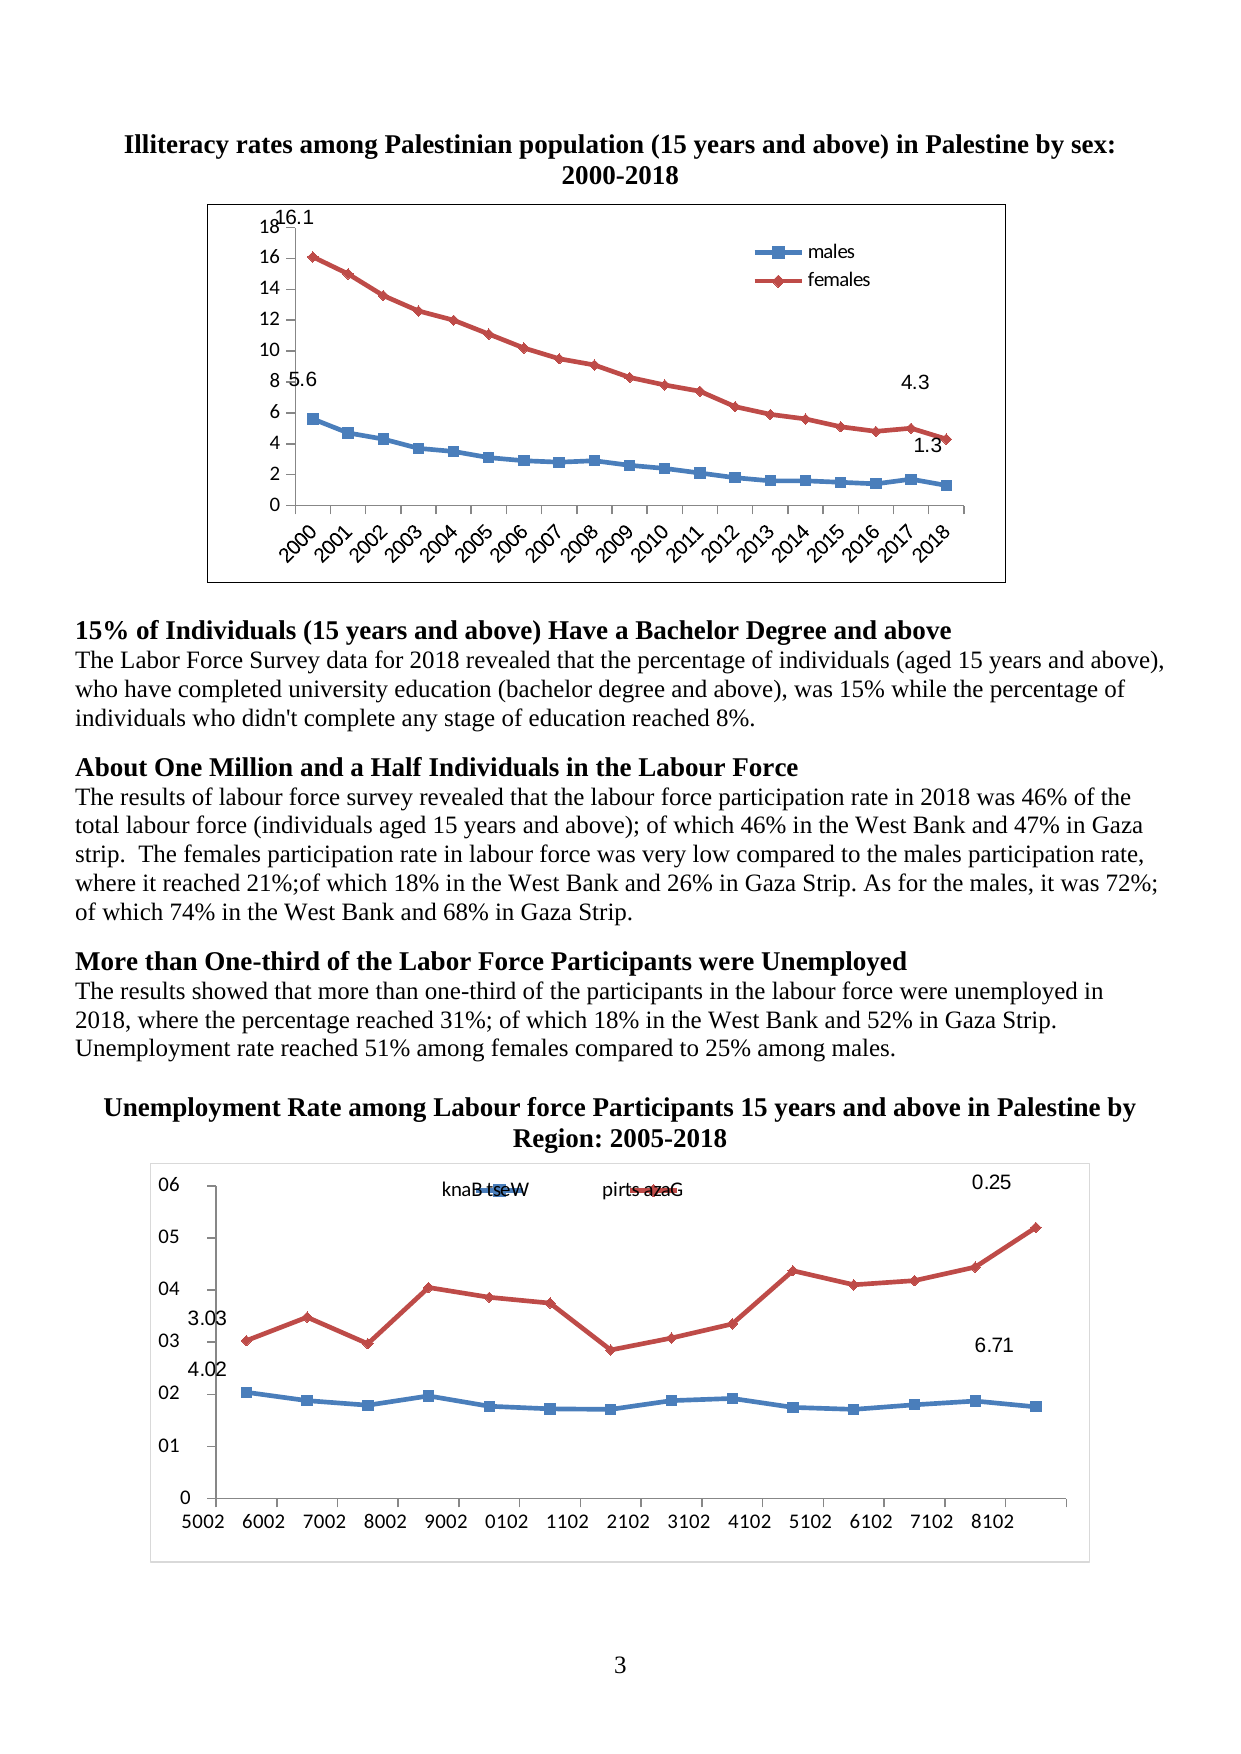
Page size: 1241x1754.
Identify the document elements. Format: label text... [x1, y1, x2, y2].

text About One Million and a Half Individuals in the Labour Force [75, 751, 1158, 782]
text 2000-2018 [75, 159, 1165, 190]
table_header [208, 205, 1005, 582]
text The Labor Force Survey data for 2018 revealed that the percentage of individuals (aged 15 years and above), who have completed university education (bachelor degree and above), was 15% while the percentage of individuals who didn't complete any stage of education reached 8%. [75, 645, 1165, 732]
text Unemployment Rate among Labour force Participants 15 years and above in Palestine by Region: 2005-2018 [75, 1091, 1165, 1153]
text The results of labour force survey revealed that the labour force participation rate in 2018 was 46% of the total labour force (individuals aged 15 years and above); of which 46% in the West Bank and 47% in Gaza strip. The females participation rate in labour force was very low compared to the males participation rate, where it reached 21%;of which 18% in the West Bank and 26% in Gaza Strip. As for the males, it was 72%; of which 74% in the West Bank and 68% in Gaza Strip. [75, 782, 1165, 926]
text 15% of Individuals (15 years and above) Have a Bachelor Degree and above [75, 614, 1165, 645]
text Illiteracy rates among Palestinian population (15 years and above) in Palestine by sex: [75, 128, 1165, 159]
text More than One-third of the Labor Force Participants were Unemployed [75, 945, 1158, 976]
text The results showed that more than one-third of the participants in the labour force were unemployed in 2018, where the percentage reached 31%; of which 18% in the West Bank and 52% in Gaza Strip. Unemployment rate reached 51% among females compared to 25% among males. [75, 976, 1158, 1062]
